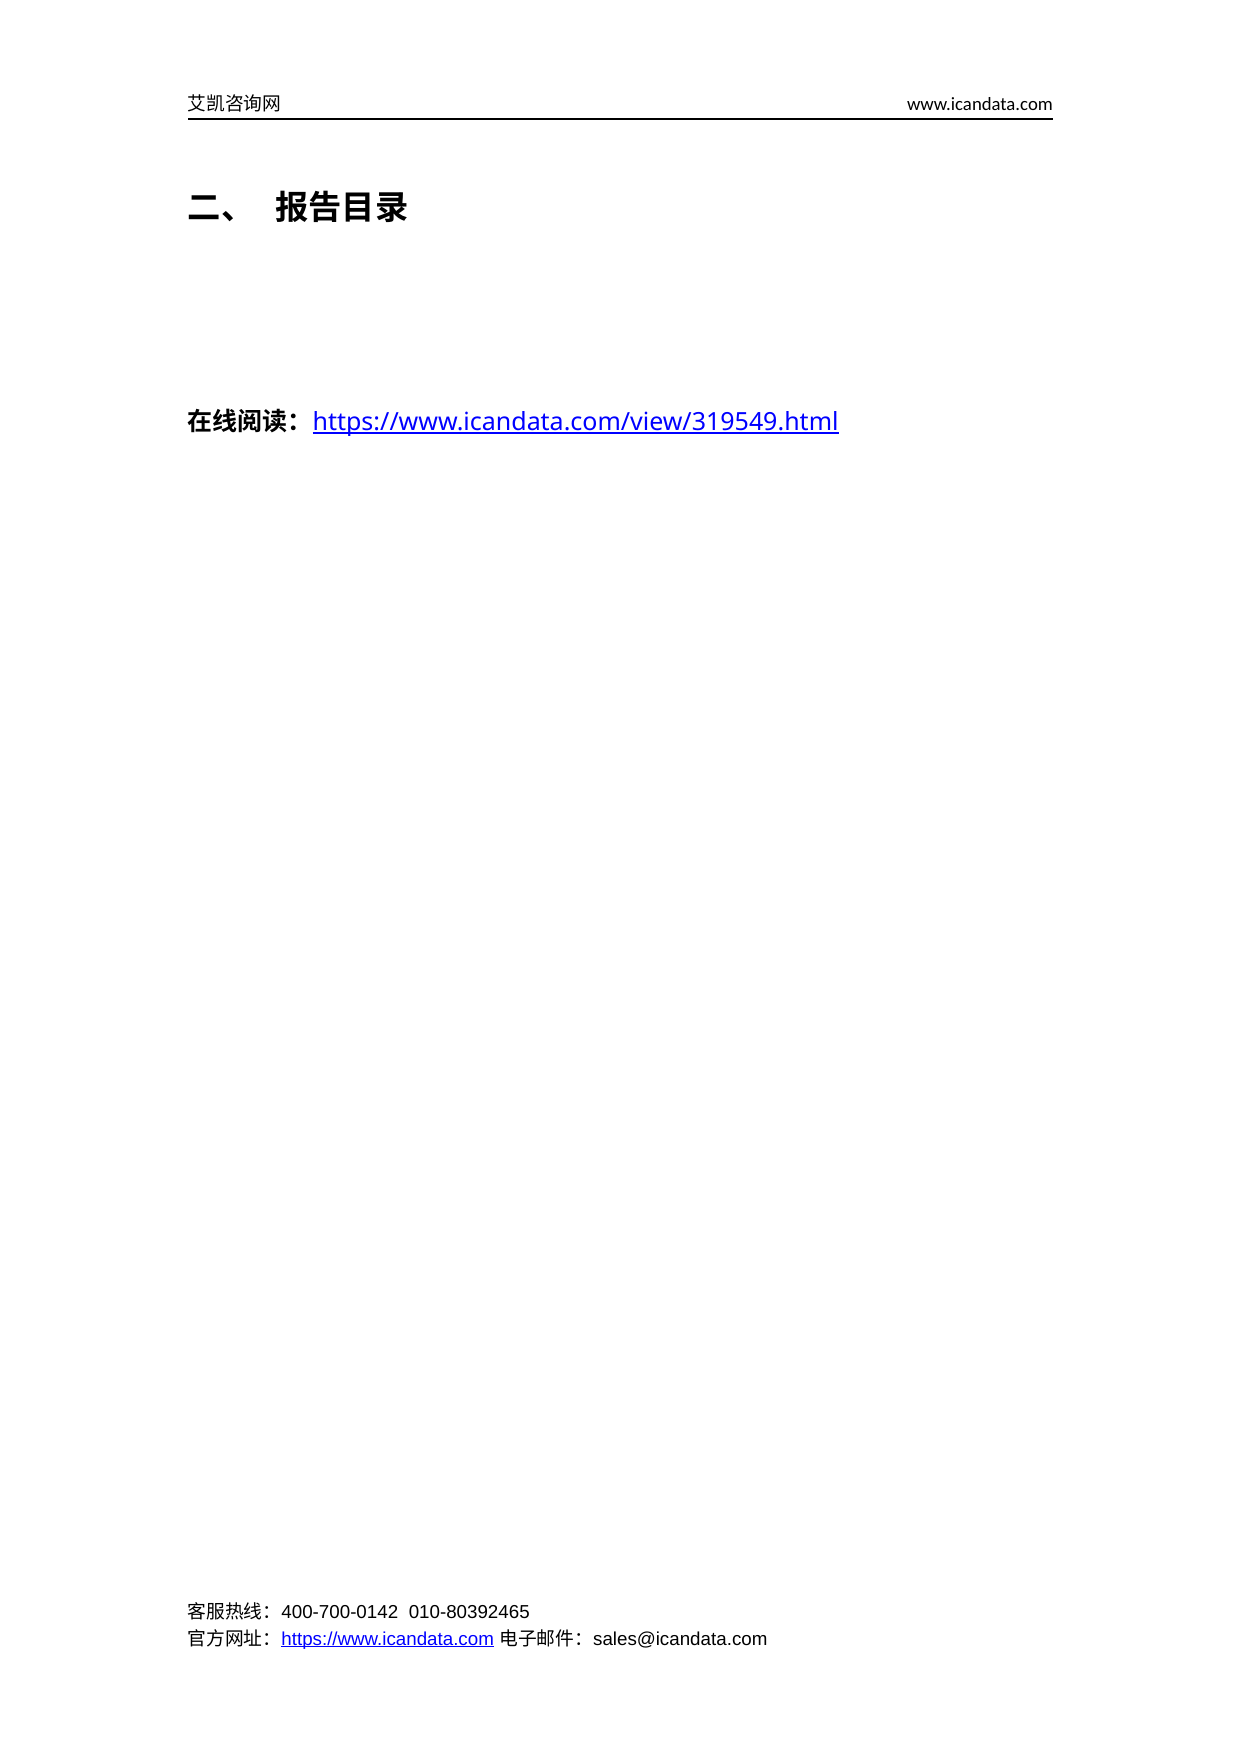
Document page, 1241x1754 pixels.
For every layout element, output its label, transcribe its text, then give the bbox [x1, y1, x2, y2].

subtitle 报告目录 [187, 172, 1053, 237]
text 在线阅读：https://www.icandata.com/view/319549.html [187, 387, 1053, 452]
